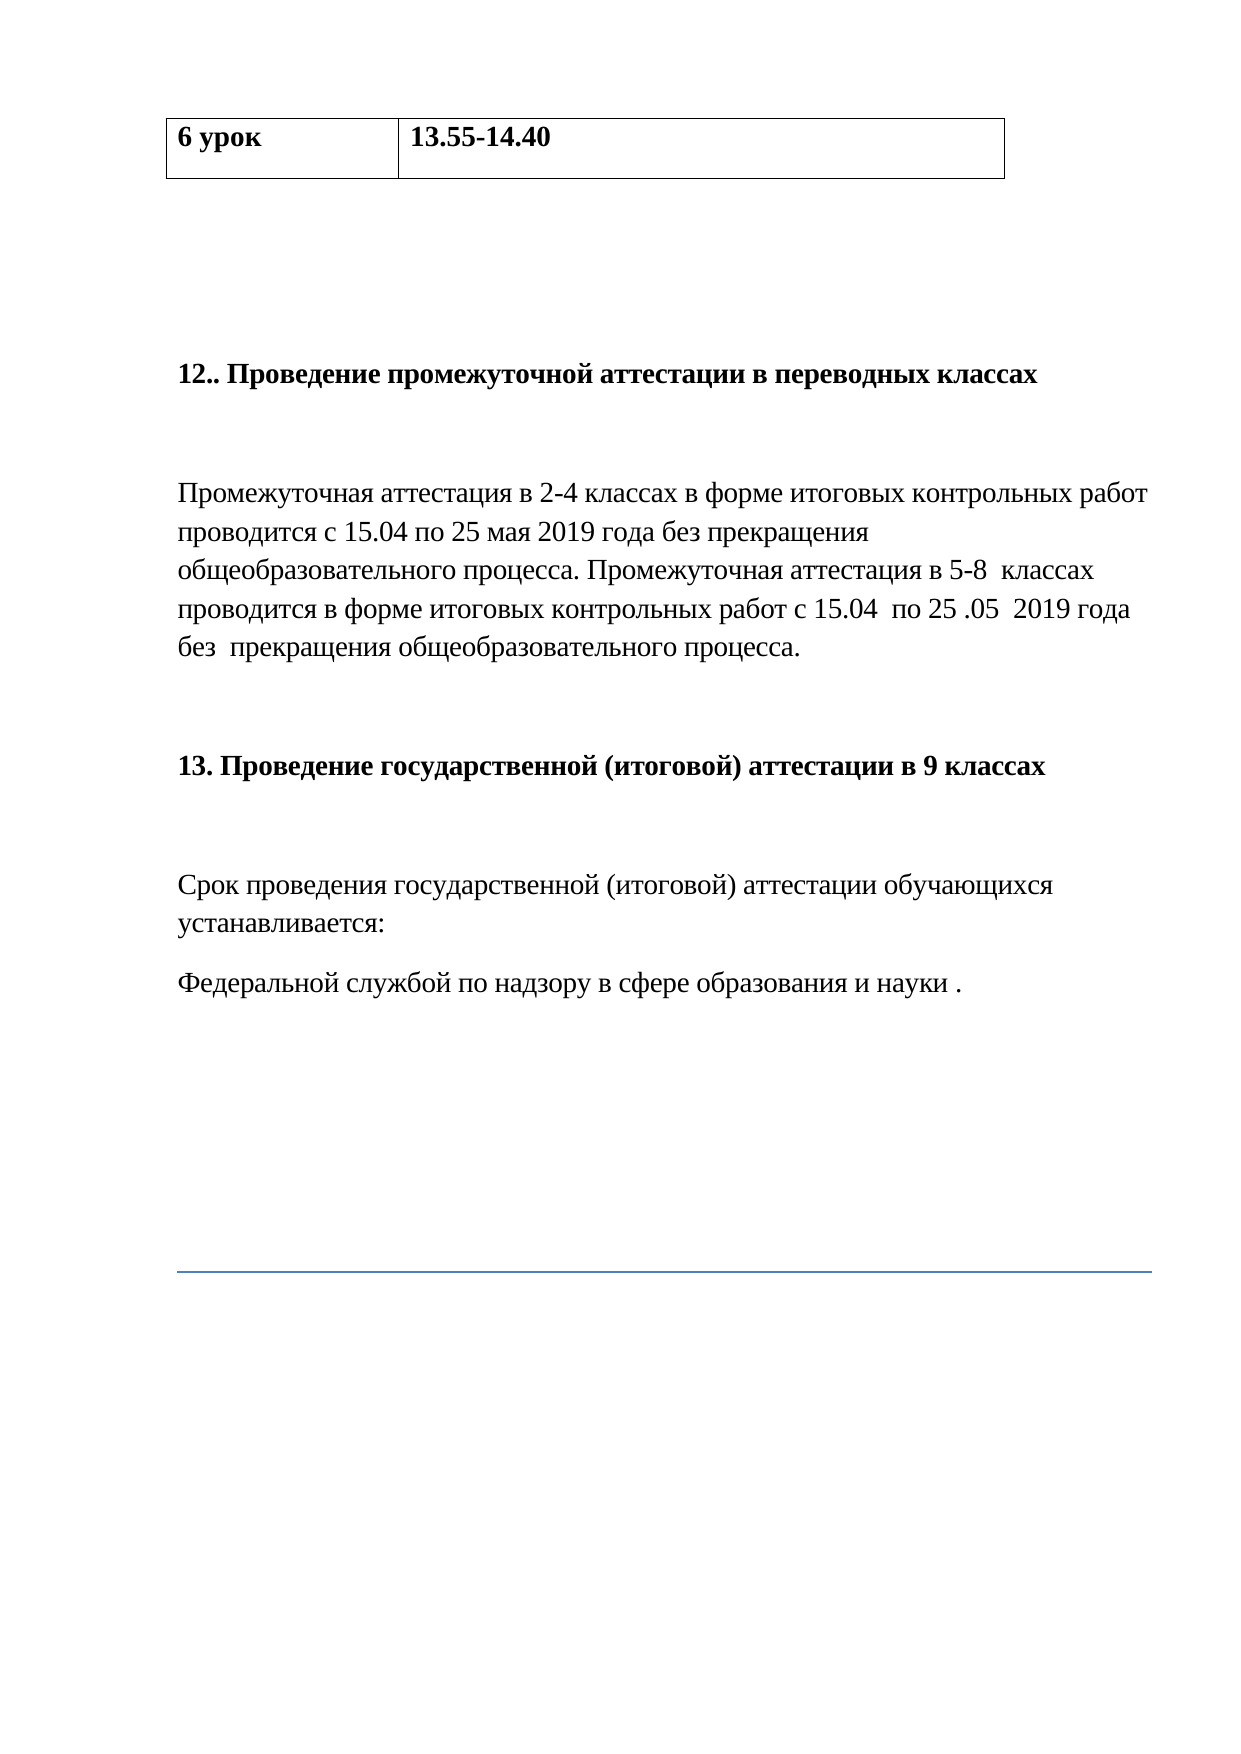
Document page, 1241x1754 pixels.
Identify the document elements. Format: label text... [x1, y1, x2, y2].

text 13. Проведение государственной (итоговой) аттестации в 9 классах [177, 748, 1152, 782]
text Промежуточная аттестация в 2-4 классах в форме итоговых контрольных работ проводится с 15.04 по 25 мая 2019 года без прекращения общеобразовательного процесса. Промежуточная аттестация в 5-8 классах проводится в форме итоговых контрольных работ с 15.04 по 25 .05 2019 года без прекращения общеобразовательного процесса. [177, 475, 1152, 663]
text 12.. Проведение промежуточной аттестации в переводных классах [177, 357, 1152, 390]
text Федеральной службой по надзору в сфере образования и науки . [177, 965, 1152, 998]
text Срок проведения государственной (итоговой) аттестации обучающихся устанавливается: [177, 867, 1152, 939]
table_cell 13.55-14.40 [399, 119, 1004, 177]
table_cell 6 урок [167, 119, 398, 177]
